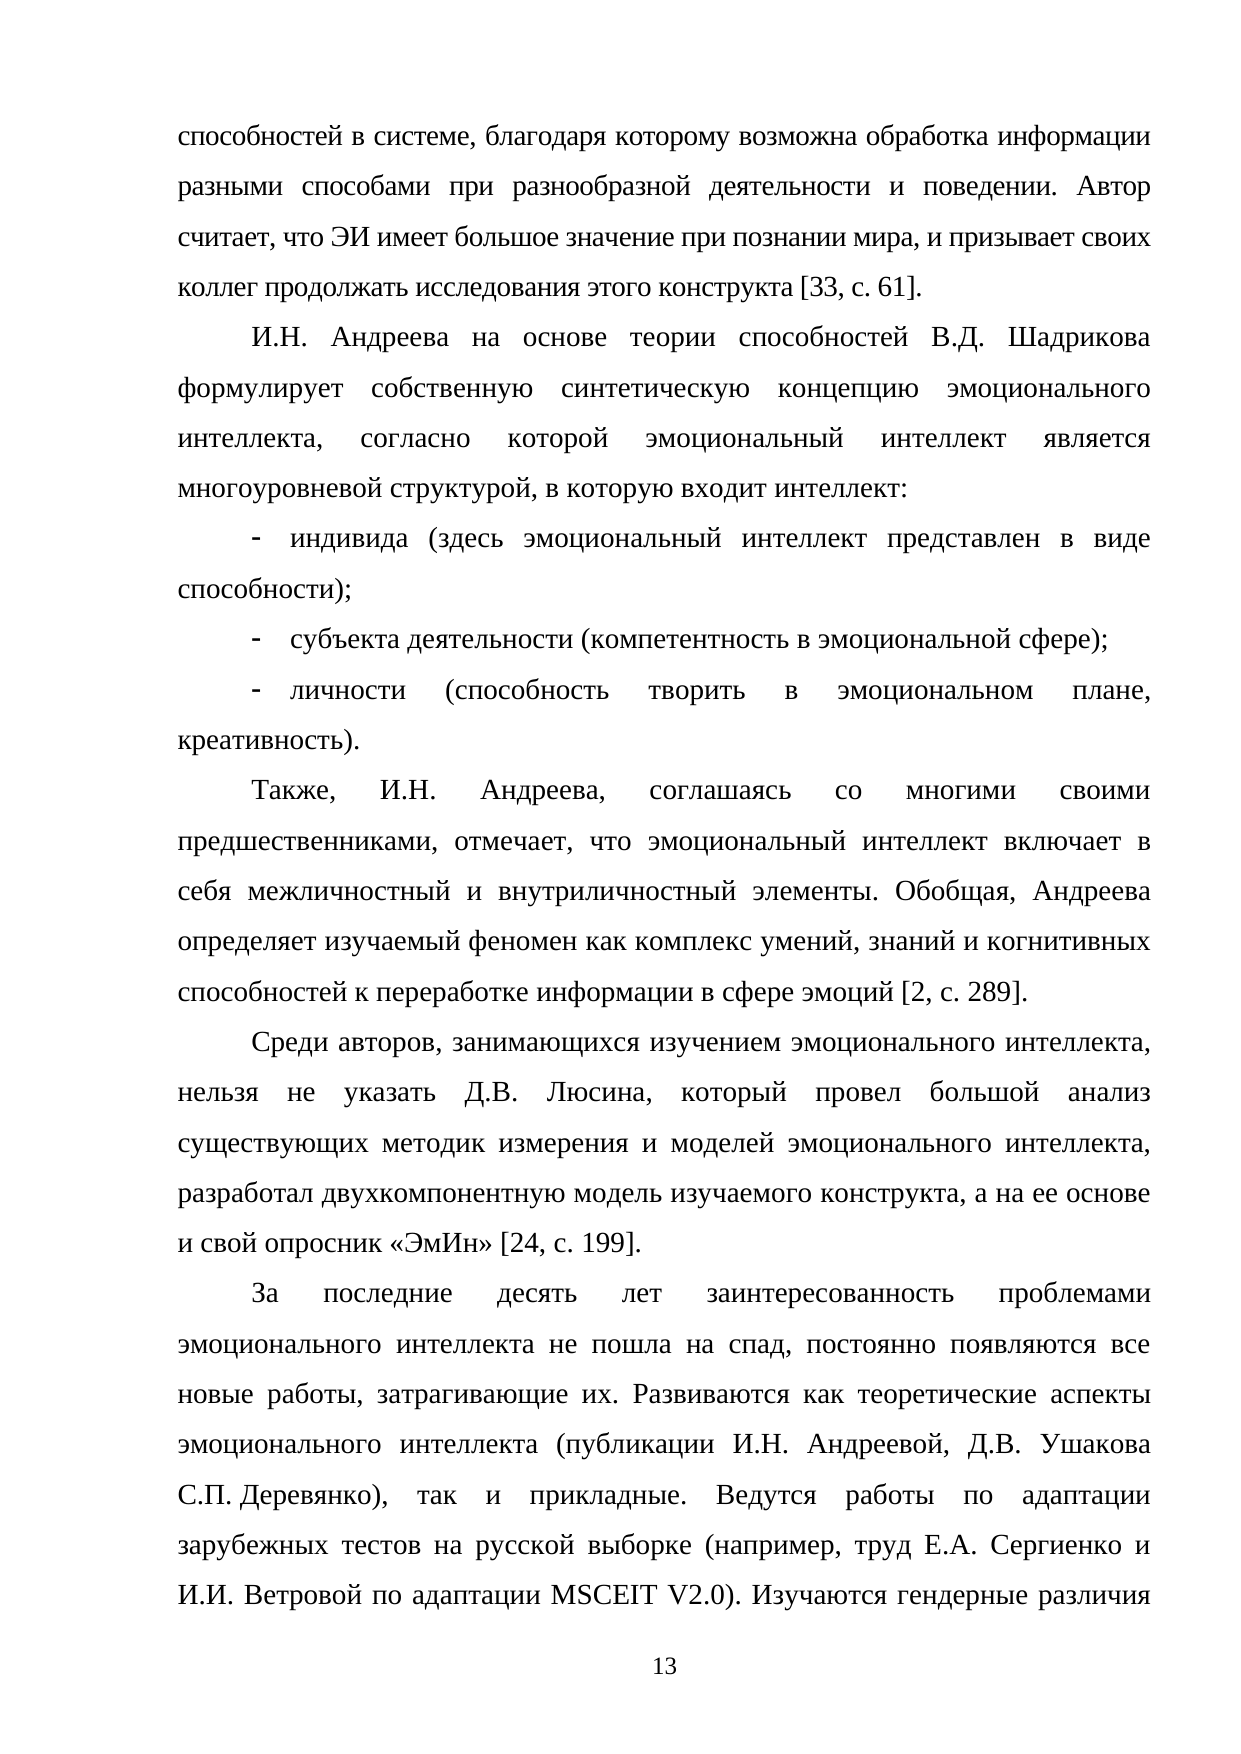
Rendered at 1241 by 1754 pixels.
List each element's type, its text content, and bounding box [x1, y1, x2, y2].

text И.Н. Андреева на основе теории способностей В.Д. Шадрикова формулирует собственную синтетическую концепцию эмоционального интеллекта, согласно которой эмоциональный интеллект является многоуровневой структурой, в которую входит интеллект: [177, 319, 1152, 504]
text Среди авторов, занимающихся изучением эмоционального интеллекта, нельзя не указать Д.В. Люсина, который провел большой анализ существующих методик измерения и моделей эмоционального интеллекта, разработал двухкомпонентную модель изучаемого конструкта, а на ее основе и свой опросник «ЭмИн» [24, с. 199]. [177, 1024, 1152, 1259]
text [177, 118, 1152, 303]
list индивида (здесь эмоциональный интеллект представлен в виде способности); [177, 521, 1152, 604]
list субъекта деятельности (компетентность в эмоциональной сфере); [177, 621, 1152, 655]
list личности (способность творить в эмоциональном плане, креативность). [177, 672, 1152, 756]
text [177, 1276, 1152, 1611]
text Также, И.Н. Андреева, соглашаясь со многими своими предшественниками, отмечает, что эмоциональный интеллект включает в себя межличностный и внутриличностный элементы. Обобщая, Андреева определяет изучаемый феномен как комплекс умений, знаний и когнитивных способностей к переработке информации в сфере эмоций [2, с. 289]. [177, 772, 1152, 1007]
